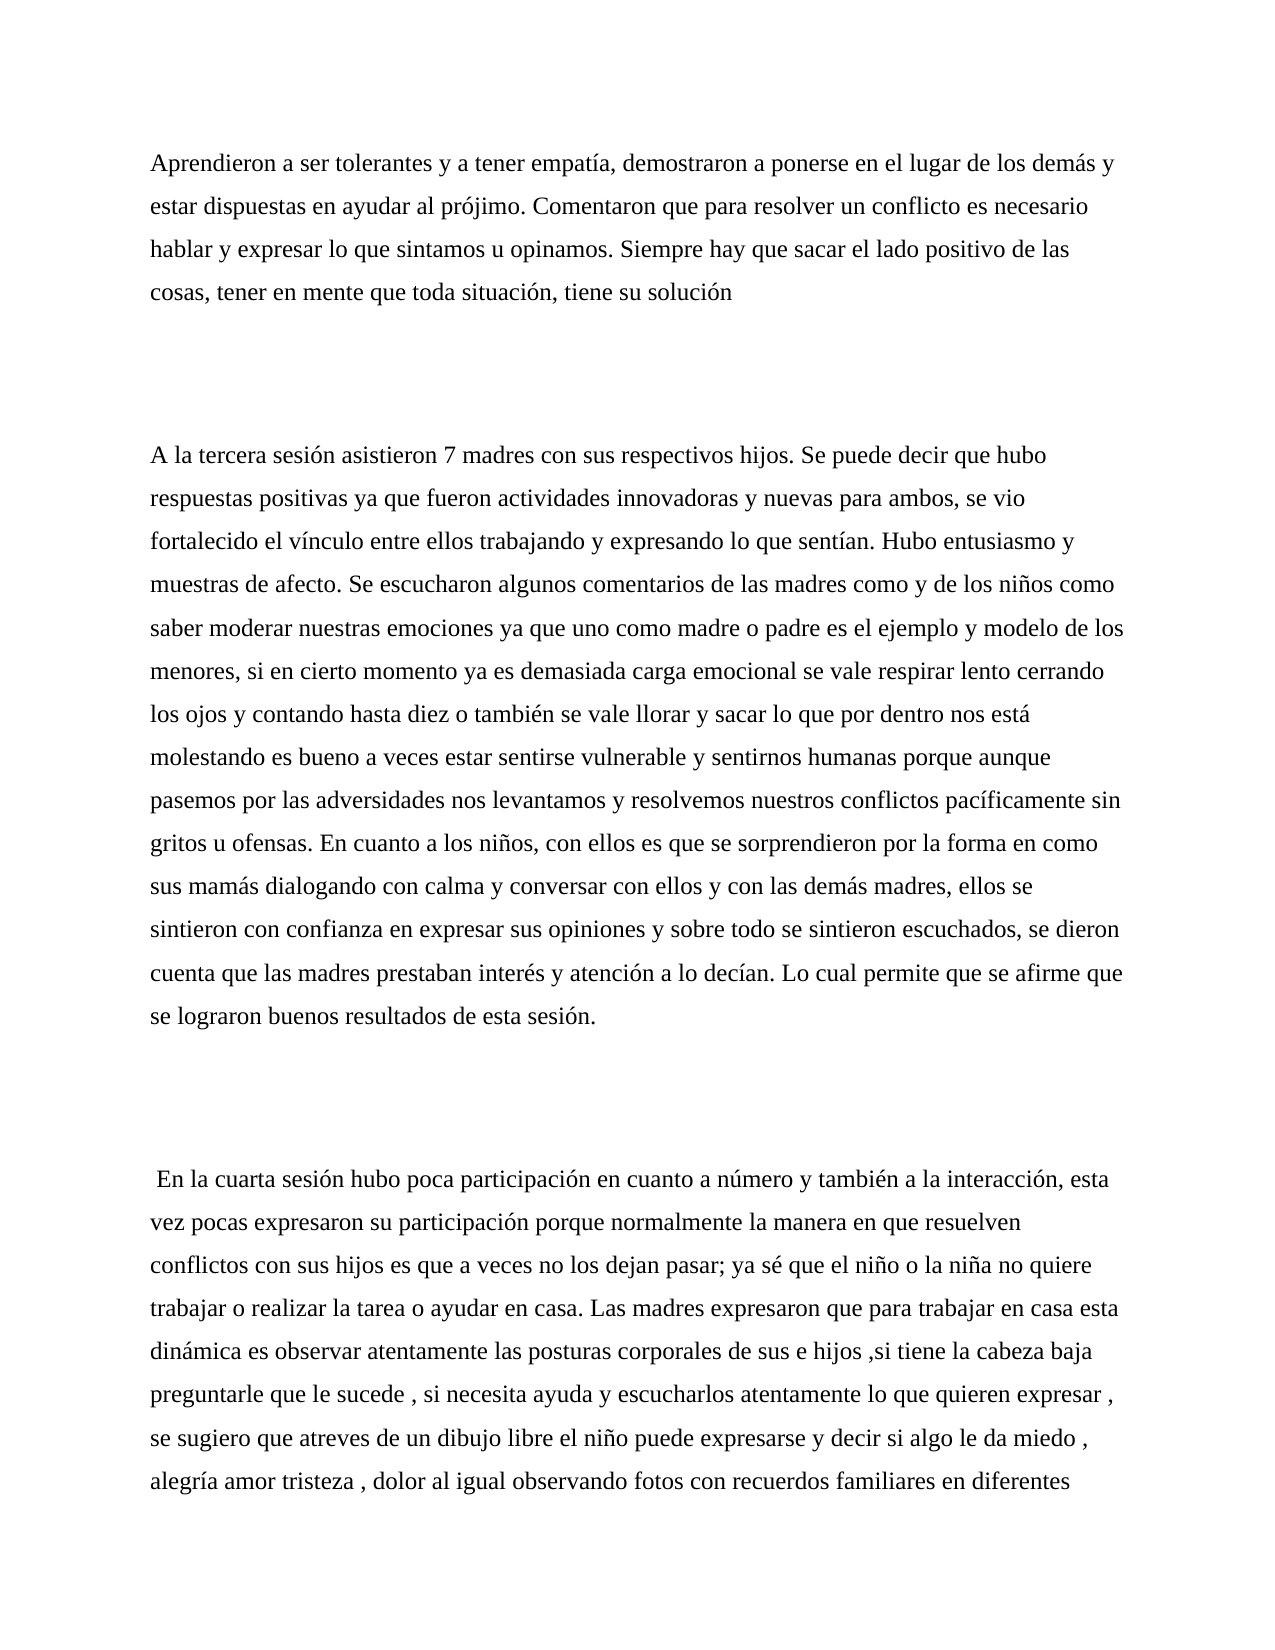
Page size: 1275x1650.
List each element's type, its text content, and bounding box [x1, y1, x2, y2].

text Aprendieron a ser tolerantes y a tener empatía, demostraron a ponerse en el lugar de los demás y estar dispuestas en ayudar al prójimo. Comentaron que para resolver un conflicto es necesario hablar y expresar lo que sintamos u opinamos. Siempre hay que sacar el lado positivo de las cosas, tener en mente que toda situación, tiene su solución [150, 148, 1125, 306]
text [150, 1164, 1125, 1494]
text A la tercera sesión asistieron 7 madres con sus respectivos hijos. Se puede decir que hubo respuestas positivas ya que fueron actividades innovadoras y nuevas para ambos, se vio fortalecido el vínculo entre ellos trabajando y expresando lo que sentían. Hubo entusiasmo y muestras de afecto. Se escucharon algunos comentarios de las madres como y de los niños como saber moderar nuestras emociones ya que uno como madre o padre es el ejemplo y modelo de los menores, si en cierto momento ya es demasiada carga emocional se vale respirar lento cerrando los ojos y contando hasta diez o también se vale llorar y sacar lo que por dentro nos está molestando es bueno a veces estar sentirse vulnerable y sentirnos humanas porque aunque pasemos por las adversidades nos levantamos y resolvemos nuestros conflictos pacíficamente sin gritos u ofensas. En cuanto a los niños, con ellos es que se sorprendieron por la forma en como sus mamás dialogando con calma y conversar con ellos y con las demás madres, ellos se sintieron con confianza en expresar sus opiniones y sobre todo se sintieron escuchados, se dieron cuenta que las madres prestaban interés y atención a lo decían. Lo cual permite que se afirme que se lograron buenos resultados de esta sesión. [150, 440, 1125, 1029]
